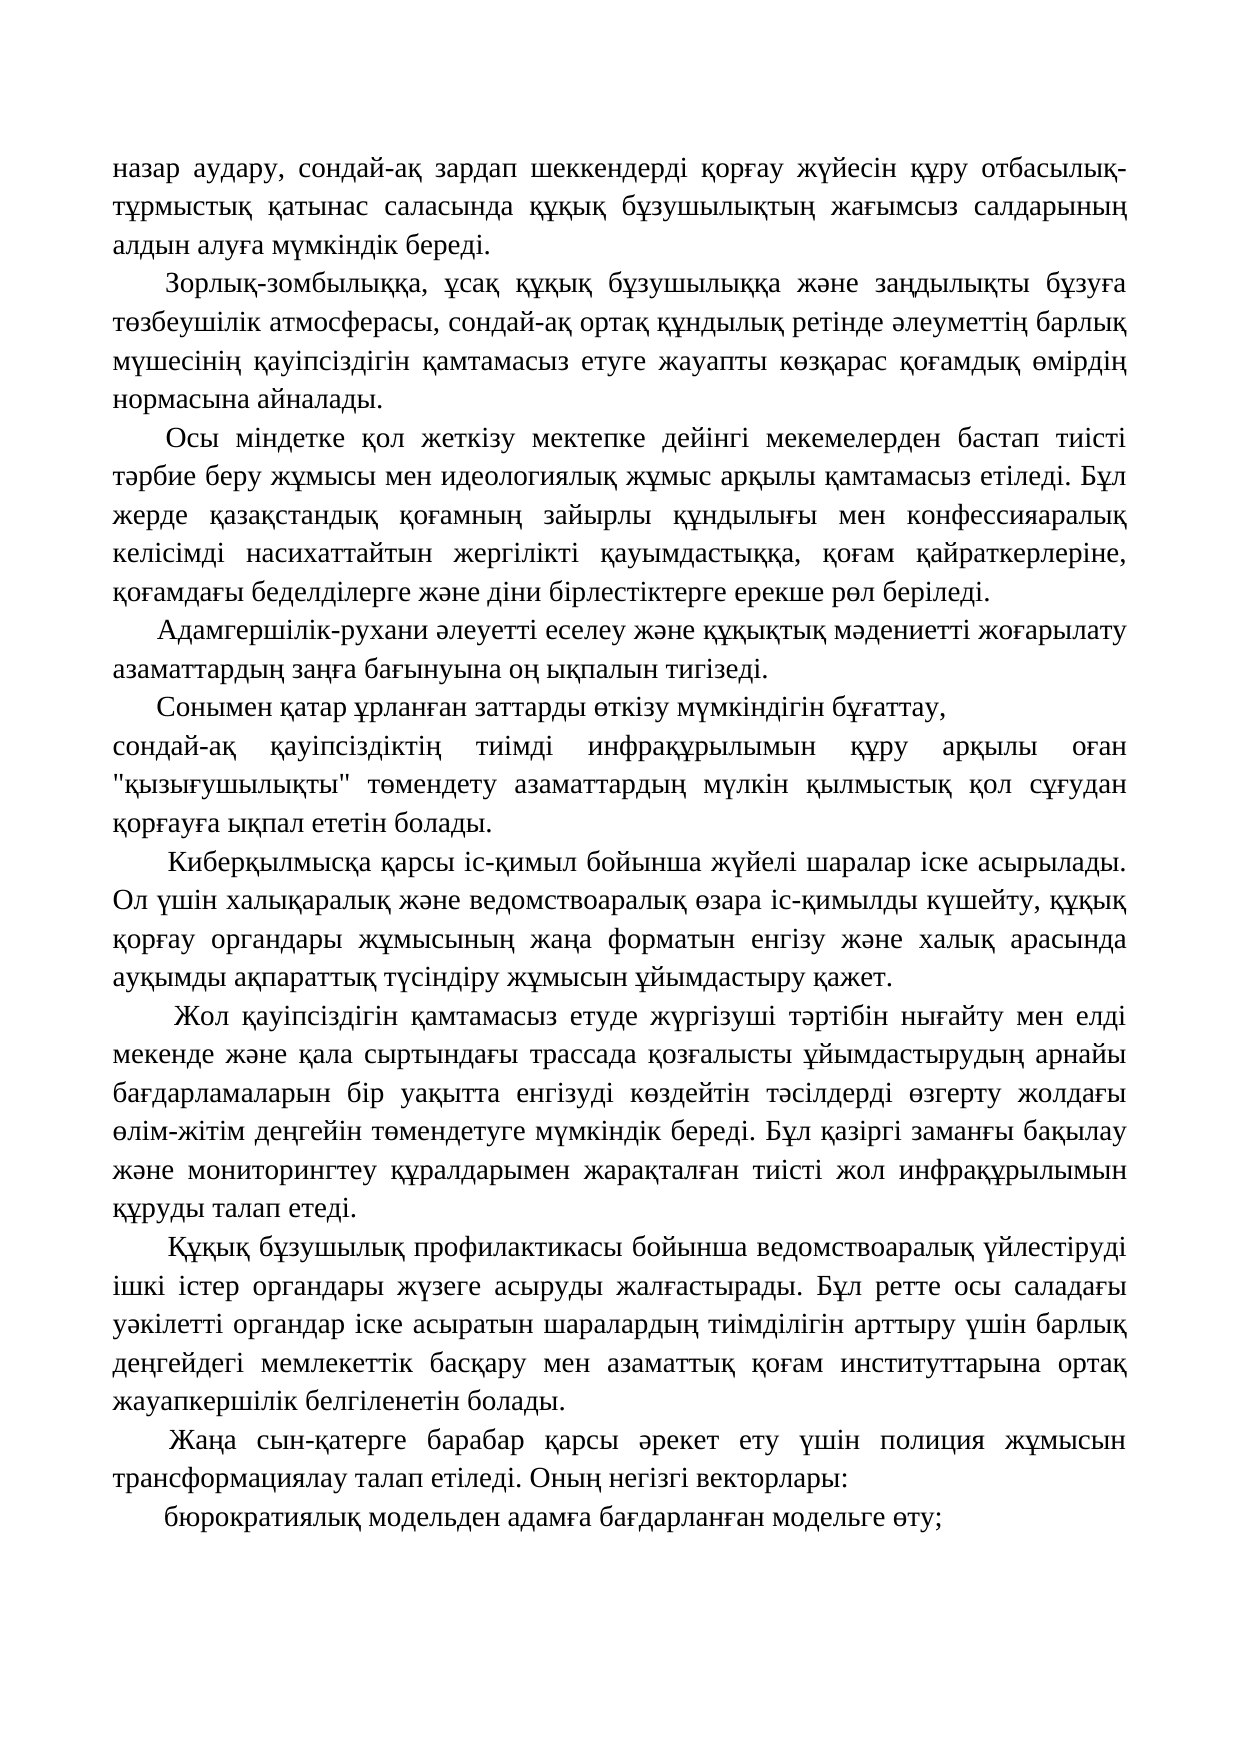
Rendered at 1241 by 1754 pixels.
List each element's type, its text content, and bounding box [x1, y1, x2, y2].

text Зорлық-зомбылыққа, ұсақ құқық бұзушылыққа және заңдылықты бұзуға төзбеушілік атмосферасы, сондай-ақ ортақ құндылық ретінде әлеуметтің барлық мүшесінің қауіпсіздігін қамтамасыз етуге жауапты көзқарас қоғамдық өмірдің нормасына айналады. [112, 266, 1128, 415]
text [112, 150, 1128, 261]
text сондай-ақ қауіпсіздіктің тиімді инфрақұрылымын құру арқылы оған "қызығушылықты" төмендету азаматтардың мүлкін қылмыстық қол сұғудан қорғауға ықпал ететін болады. [112, 728, 1128, 839]
text Осы міндетке қол жеткізу мектепке дейінгі мекемелерден бастап тиісті тәрбие беру жұмысы мен идеологиялық жұмыс арқылы қамтамасыз етіледі. Бұл жерде қазақстандық қоғамның зайырлы құндылығы мен конфессияаралық келісімді насихаттайтын жергілікті қауымдастыққа, қоғам қайраткерлеріне, қоғамдағы беделділерге және діни бірлестіктерге ерекше рөл беріледі. [112, 420, 1128, 607]
text Адамгершілік-рухани әлеуетті еселеу және құқықтық мәдениетті жоғарылату азаматтардың заңға бағынуына оң ықпалын тигізеді. [112, 612, 1128, 684]
text Киберқылмысқа қарсы іс-қимыл бойынша жүйелі шаралар іске асырылады. Ол үшін халықаралық және ведомствоаралық өзара іс-қимылды күшейту, құқық қорғау органдары жұмысының жаңа форматын енгізу және халық арасында ауқымды ақпараттық түсіндіру жұмысын ұйымдастыру қажет. [112, 844, 1128, 993]
text бюрократиялық модельден адамға бағдарланған модельге өту; [112, 1499, 1128, 1532]
text Жол қауіпсіздігін қамтамасыз етуде жүргізуші тәртібін нығайту мен елді мекенде және қала сыртындағы трассада қозғалысты ұйымдастырудың арнайы бағдарламаларын бір уақытта енгізуді көздейтін тәсілдерді өзгерту жолдағы өлім-жітім деңгейін төмендетуге мүмкіндік береді. Бұл қазіргі заманғы бақылау және мониторингтеу құралдарымен жарақталған тиісті жол инфрақұрылымын құруды талап етеді. [112, 998, 1128, 1224]
text Жаңа сын-қатерге барабар қарсы әрекет ету үшін полиция жұмысын трансформациялау талап етіледі. Оның негізгі векторлары: [112, 1422, 1128, 1494]
text Сонымен қатар ұрланған заттарды өткізу мүмкіндігін бұғаттау, [112, 689, 1128, 723]
text Құқық бұзушылық профилактикасы бойынша ведомствоаралық үйлестіруді ішкі істер органдары жүзеге асыруды жалғастырады. Бұл ретте осы саладағы уәкілетті органдар іске асыратын шаралардың тиімділігін арттыру үшін барлық деңгейдегі мемлекеттік басқару мен азаматтық қоғам институттарына ортақ жауапкершілік белгіленетін болады. [112, 1229, 1128, 1417]
